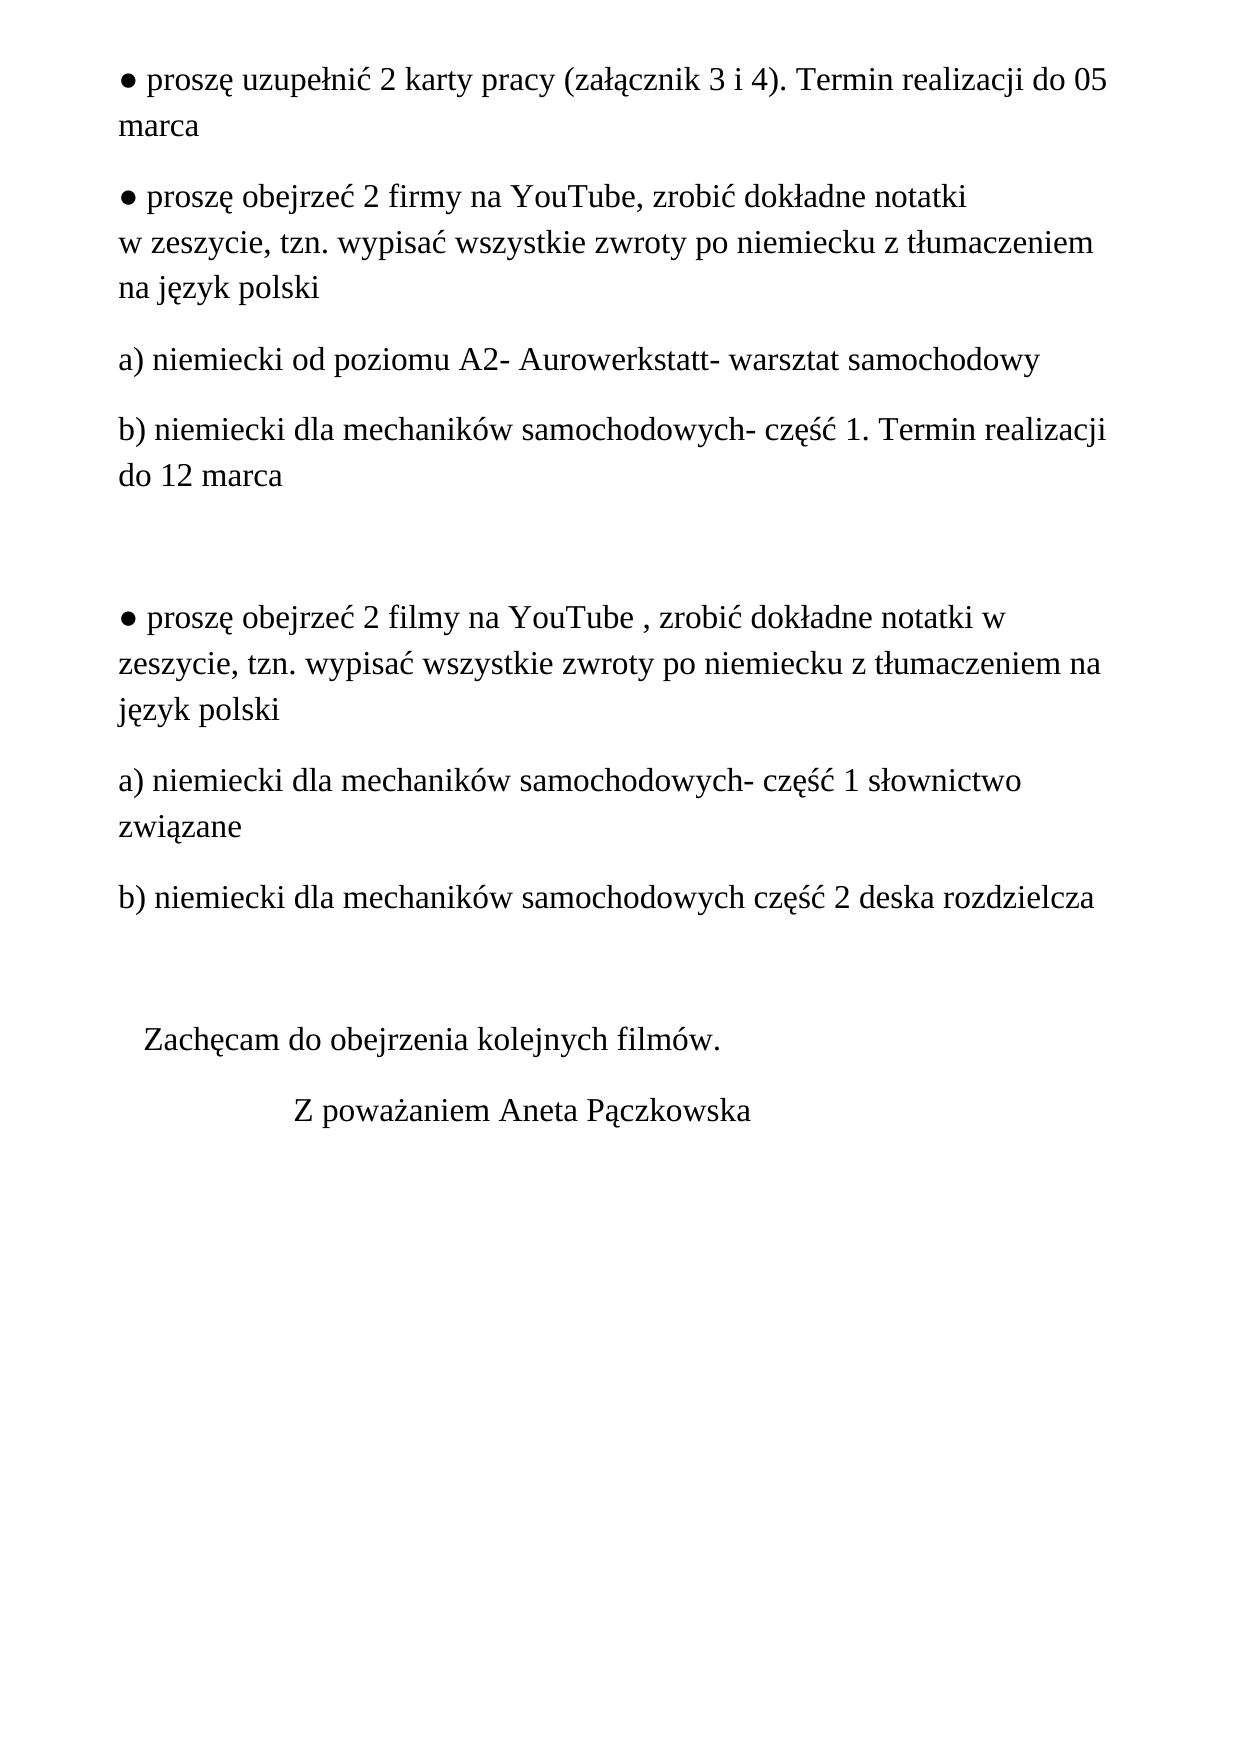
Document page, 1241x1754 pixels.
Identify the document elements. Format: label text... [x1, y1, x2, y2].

text a) niemiecki od poziomu A2- Aurowerkstatt- warsztat samochodowy [118, 339, 1122, 377]
text ● proszę obejrzeć 2 firmy na YouTube, zrobić dokładne notatki w zeszycie, tzn. wypisać wszystkie zwroty po niemiecku z tłumaczeniem na język polski [118, 176, 1122, 306]
text b) niemiecki dla mechaników samochodowych część 2 deska rozdzielcza [118, 877, 1122, 916]
text b) niemiecki dla mechaników samochodowych- część 1. Termin realizacji do 12 marca [118, 410, 1122, 494]
text ● proszę uzupełnić 2 karty pracy (załącznik 3 i 4). Termin realizacji do 05 marca [118, 59, 1122, 143]
text Z poważaniem Aneta Pączkowska [118, 1090, 1122, 1128]
text a) niemiecki dla mechaników samochodowych- część 1 słownictwo związane [118, 760, 1122, 844]
text Zachęcam do obejrzenia kolejnych filmów. [118, 1019, 1122, 1057]
text ● proszę obejrzeć 2 filmy na YouTube , zrobić dokładne notatki w zeszycie, tzn. wypisać wszystkie zwroty po niemiecku z tłumaczeniem na język polski [118, 597, 1122, 728]
